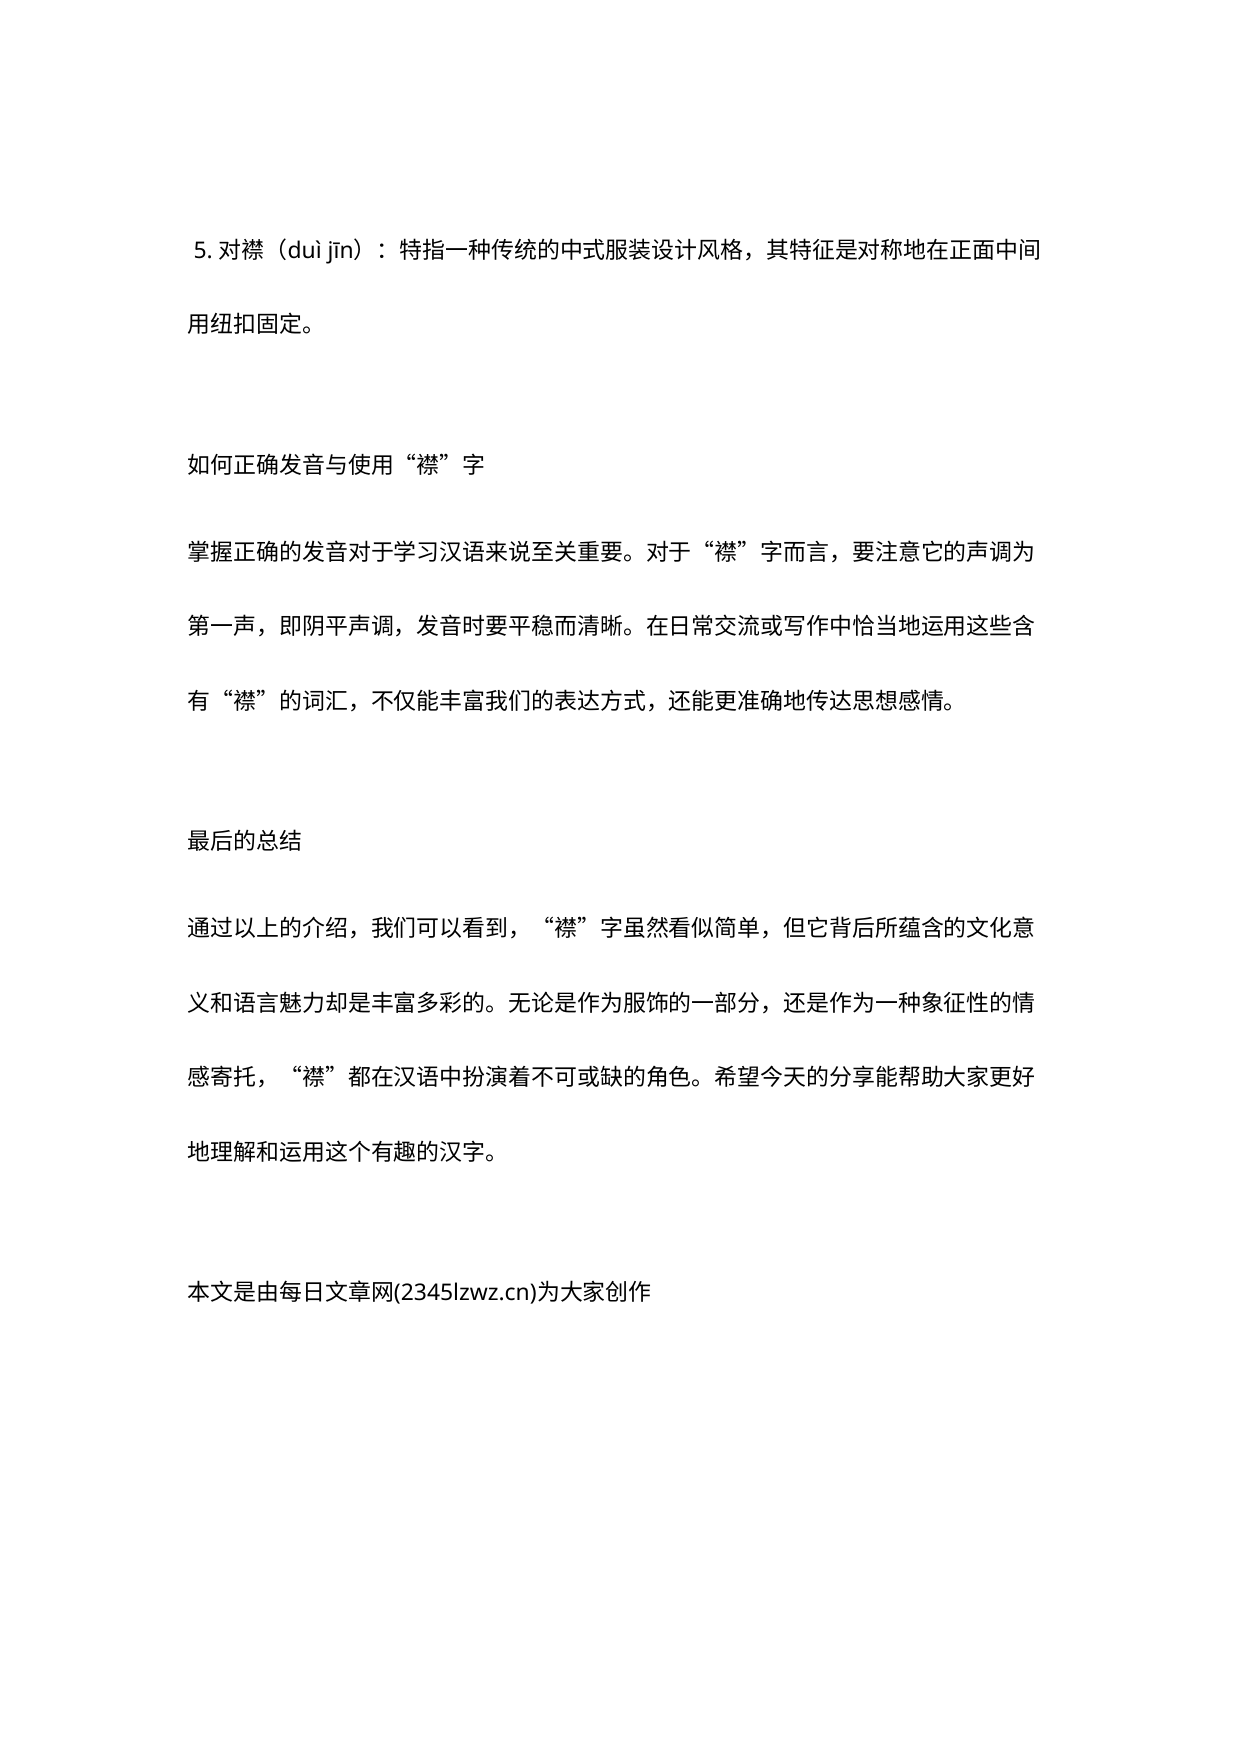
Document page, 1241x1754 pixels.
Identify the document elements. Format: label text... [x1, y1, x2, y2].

text 5. 对襟（duì jīn）：特指一种传统的中式服装设计风格，其特征是对称地在正面中间用纽扣固定。 [187, 216, 1053, 356]
text 如何正确发音与使用“襟”字 [187, 431, 1053, 496]
text 本文是由每日文章网(2345lzwz.cn)为大家创作 [187, 1258, 1053, 1323]
text 最后的总结 [187, 807, 1053, 872]
text 掌握正确的发音对于学习汉语来说至关重要。对于“襟”字而言，要注意它的声调为第一声，即阴平声调，发音时要平稳而清晰。在日常交流或写作中恰当地运用这些含有“襟”的词汇，不仅能丰富我们的表达方式，还能更准确地传达思想感情。 [187, 517, 1053, 732]
text 通过以上的介绍，我们可以看到，“襟”字虽然看似简单，但它背后所蕴含的文化意义和语言魅力却是丰富多彩的。无论是作为服饰的一部分，还是作为一种象征性的情感寄托，“襟”都在汉语中扮演着不可或缺的角色。希望今天的分享能帮助大家更好地理解和运用这个有趣的汉字。 [187, 894, 1053, 1183]
